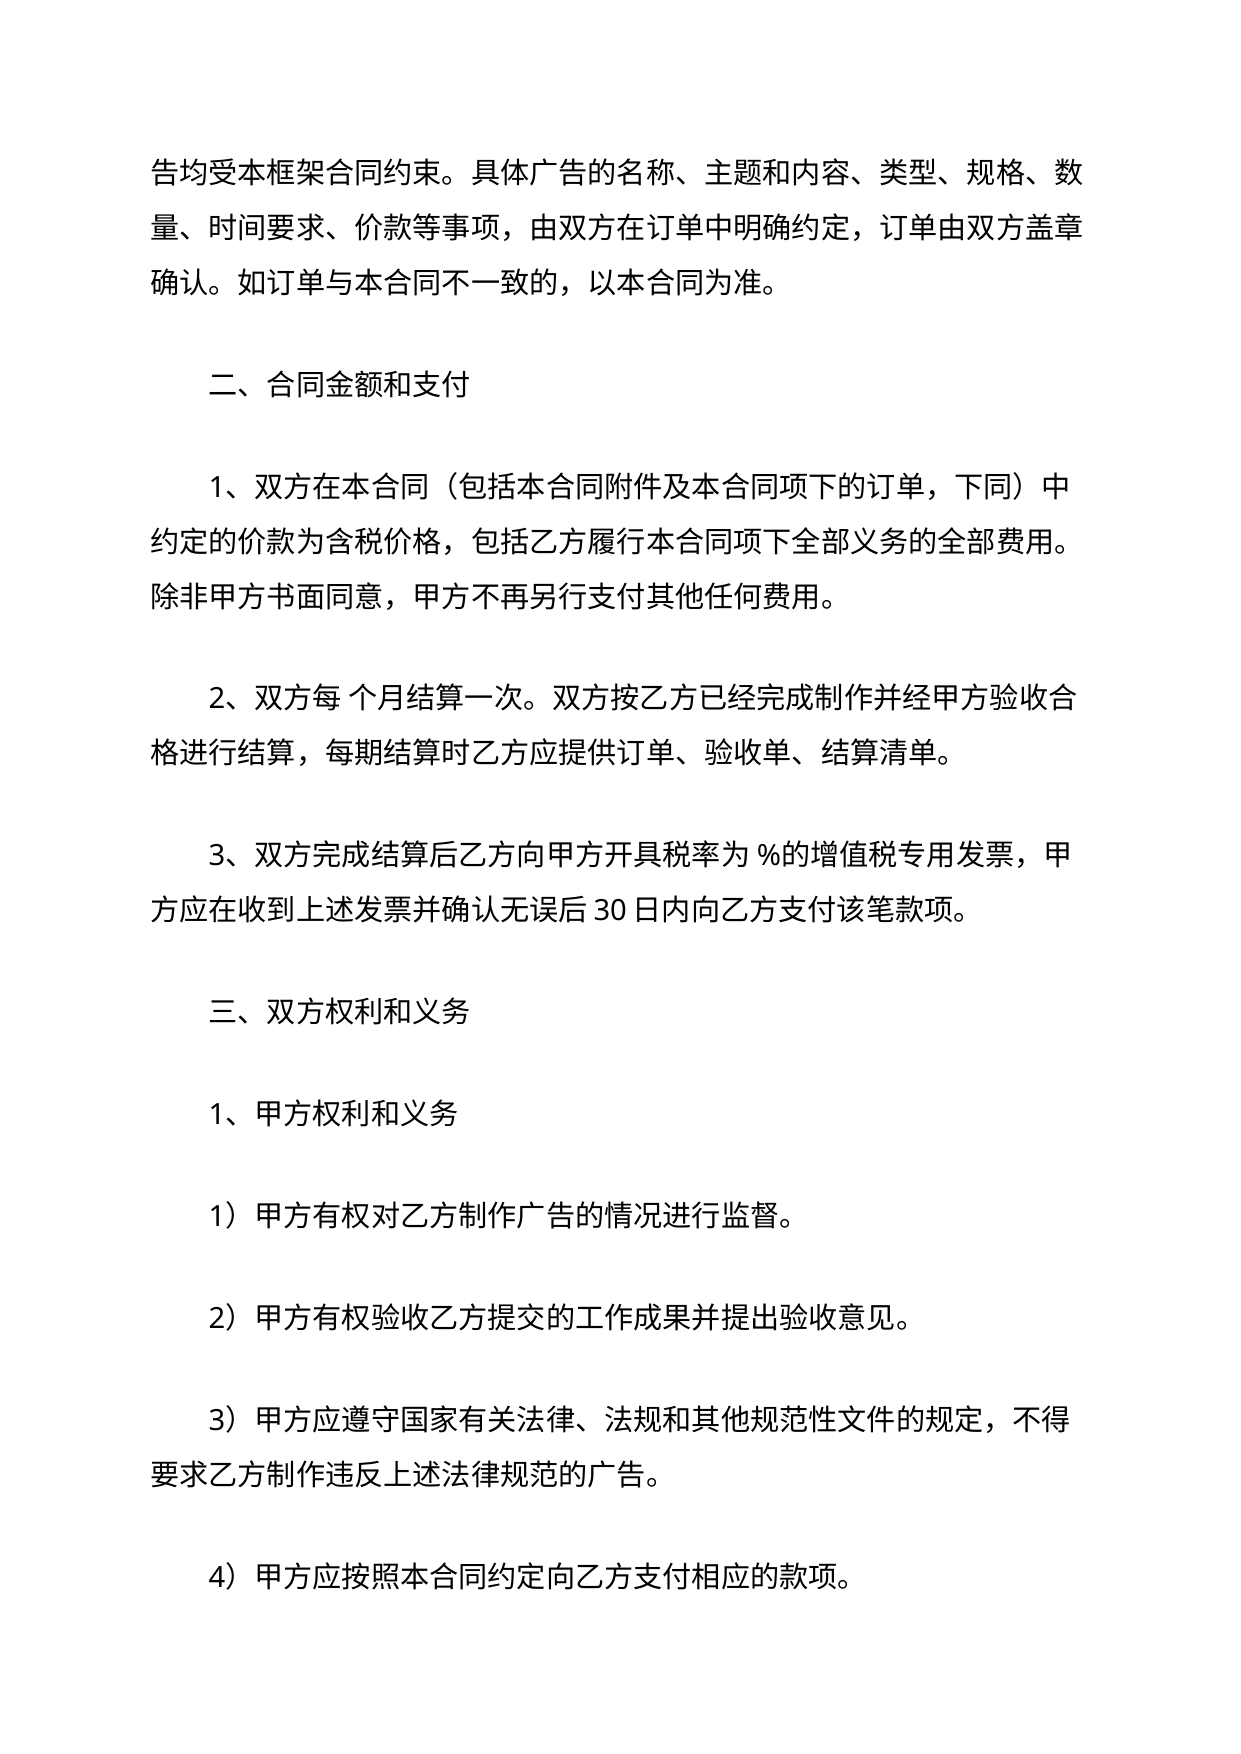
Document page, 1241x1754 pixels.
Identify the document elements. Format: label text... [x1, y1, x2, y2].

text 4）甲方应按照本合同约定向乙方支付相应的款项。 [150, 1553, 1090, 1596]
text 三、双方权利和义务 [150, 989, 1090, 1031]
text 1、双方在本合同（包括本合同附件及本合同项下的订单，下同）中约定的价款为含税价格，包括乙方履行本合同项下全部义务的全部费用。除非甲方书面同意，甲方不再另行支付其他任何费用。 [150, 463, 1090, 616]
text 1）甲方有权对乙方制作广告的情况进行监督。 [150, 1192, 1090, 1235]
text 2）甲方有权验收乙方提交的工作成果并提出验收意见。 [150, 1294, 1090, 1337]
text 3）甲方应遵守国家有关法律、法规和其他规范性文件的规定，不得要求乙方制作违反上述法律规范的广告。 [150, 1396, 1090, 1494]
text 1、甲方权利和义务 [150, 1091, 1090, 1133]
text 3、双方完成结算后乙方向甲方开具税率为 %的增值税专用发票，甲方应在收到上述发票并确认无误后30日内向乙方支付该笔款项。 [150, 832, 1090, 929]
text 2、双方每 个月结算一次。双方按乙方已经完成制作并经甲方验收合格进行结算，每期结算时乙方应提供订单、验收单、结算清单。 [150, 675, 1090, 772]
text 二、合同金额和支付 [150, 362, 1090, 404]
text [150, 150, 1090, 302]
